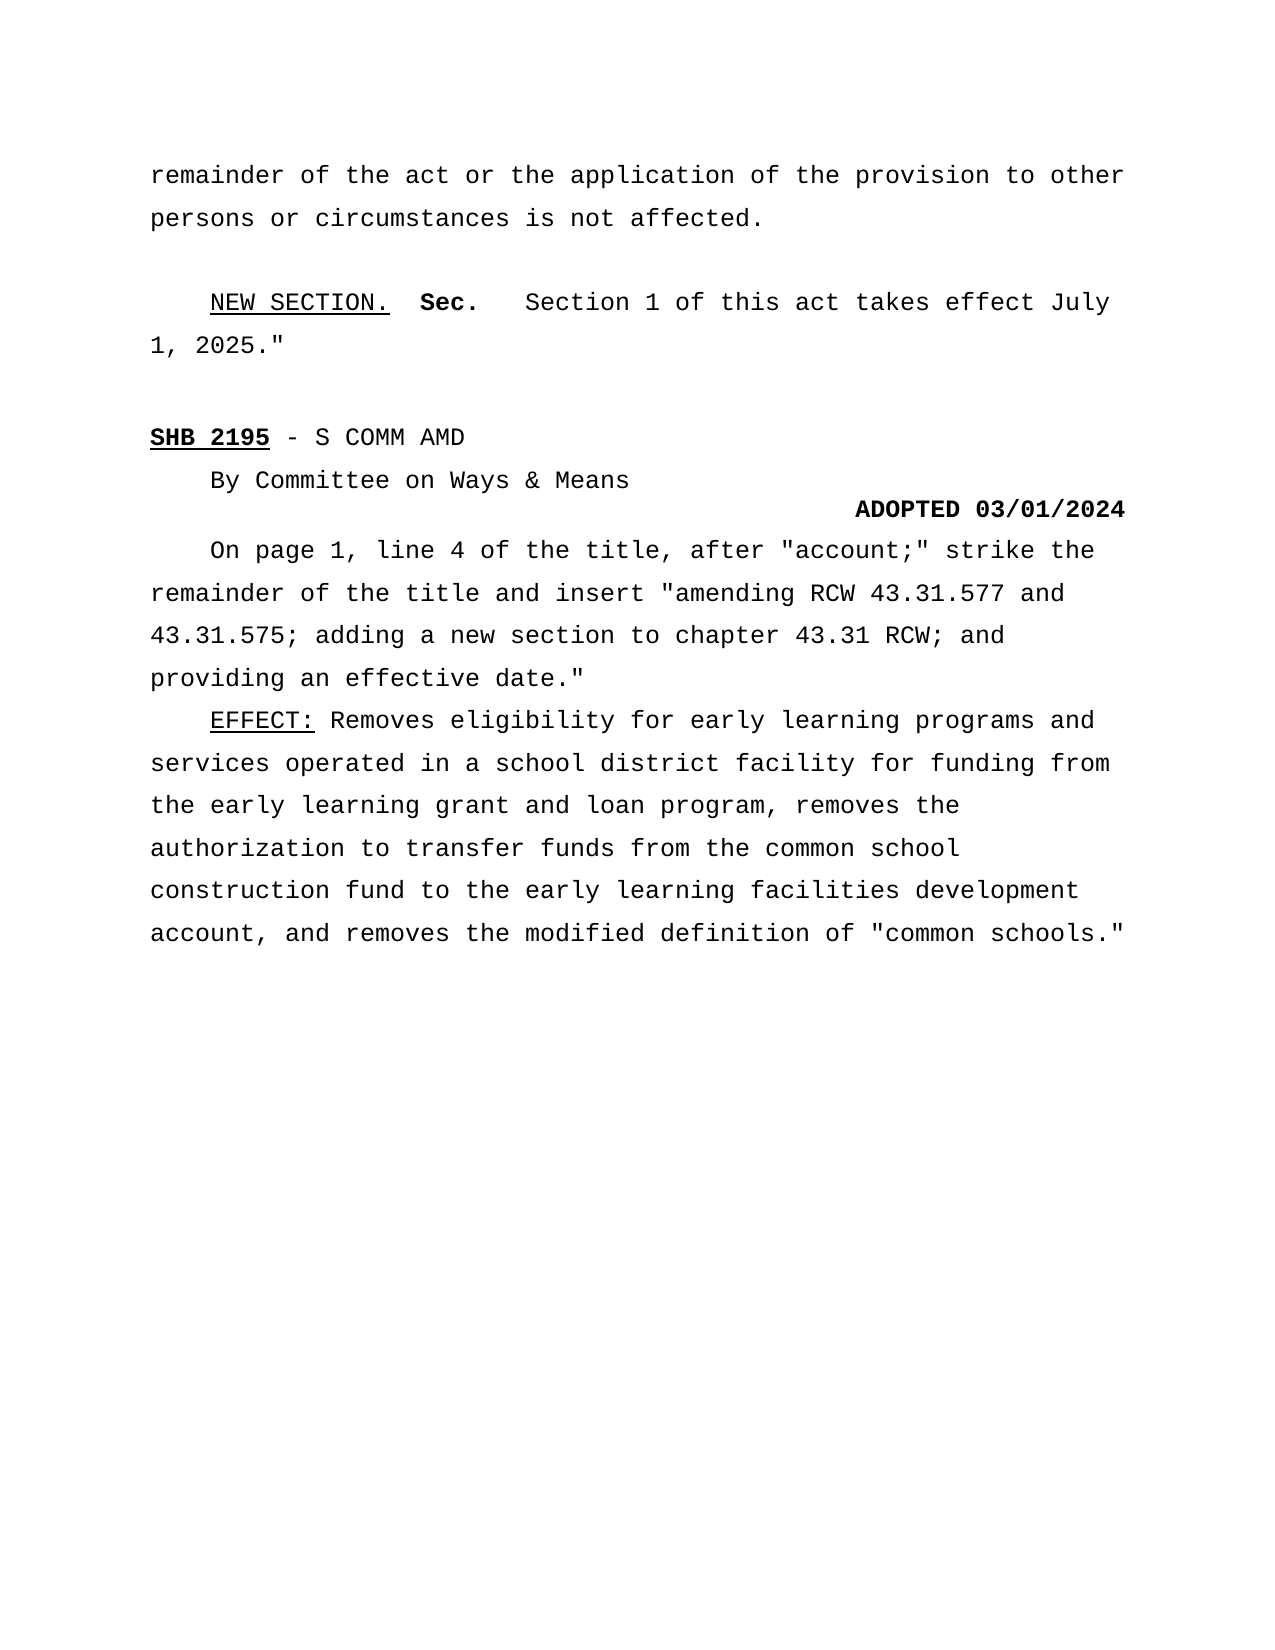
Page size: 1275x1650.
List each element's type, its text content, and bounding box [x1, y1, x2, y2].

text On page 1, line 4 of the title, after "account;" strike the remainder of the title and insert "amending RCW 43.31.577 and 43.31.575; adding a new section to chapter 43.31 RCW; and providing an effective date." [150, 525, 1125, 695]
text SHB 2195 - S COMM AMD [150, 412, 1125, 454]
text NEW SECTION. Sec. Section 1 of this act takes effect July 1, 2025." [150, 277, 1125, 362]
text By Committee on Ways & Means [150, 454, 1125, 497]
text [150, 150, 1125, 235]
text ADOPTED 03/01/2024 [150, 497, 1125, 525]
text EFFECT: Removes eligibility for early learning programs and services operated in a school district facility for funding from the early learning grant and loan program, removes the authorization to transfer funds from the common school construction fund to the early learning facilities development account, and removes the modified definition of "common schools." [150, 695, 1125, 950]
